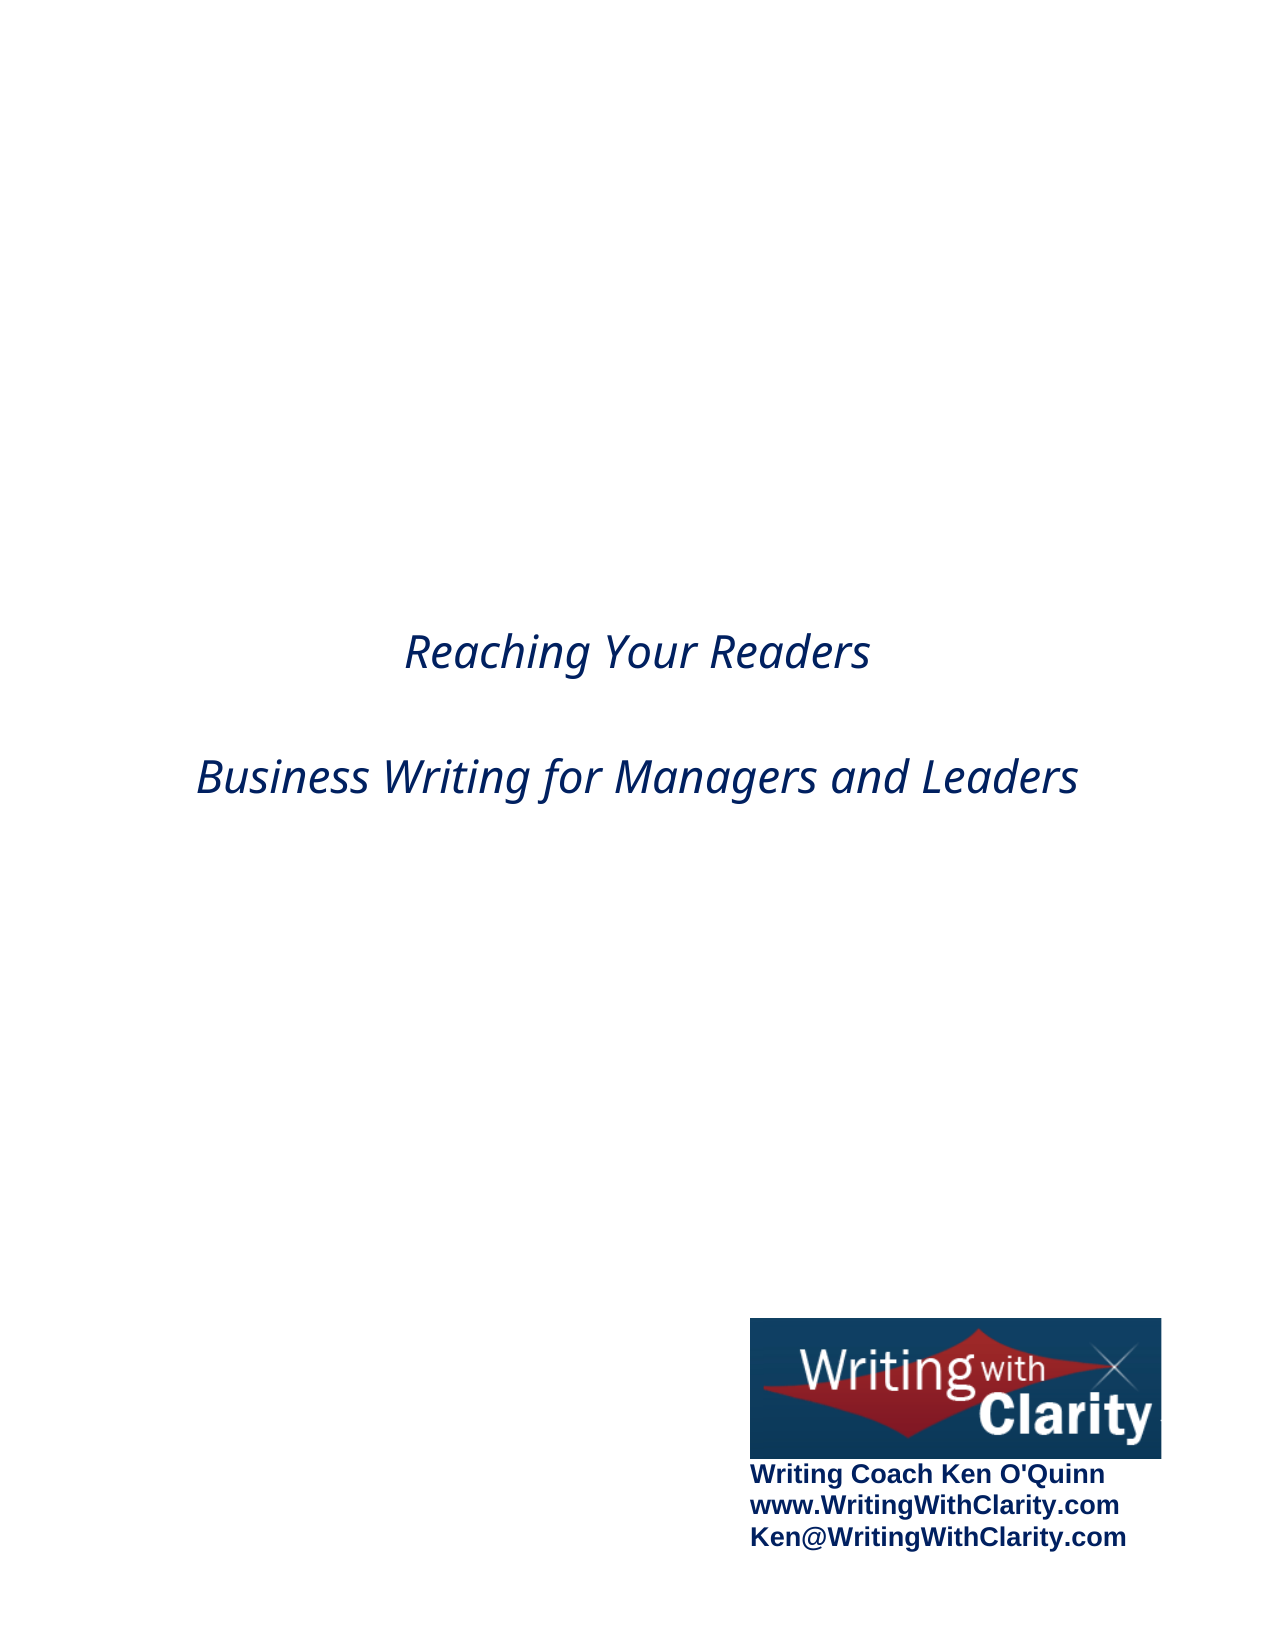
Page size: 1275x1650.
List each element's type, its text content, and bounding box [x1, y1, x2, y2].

picture [750, 1318, 1162, 1459]
text www.WritingWithClarity.com [750, 1489, 1144, 1521]
text Writing Coach Ken O'Quinn [750, 1459, 1144, 1489]
text Ken@WritingWithClarity.com [750, 1521, 1144, 1552]
text Reaching Your Readers [150, 620, 1125, 682]
text Business Writing for Managers and Leaders [150, 745, 1125, 807]
